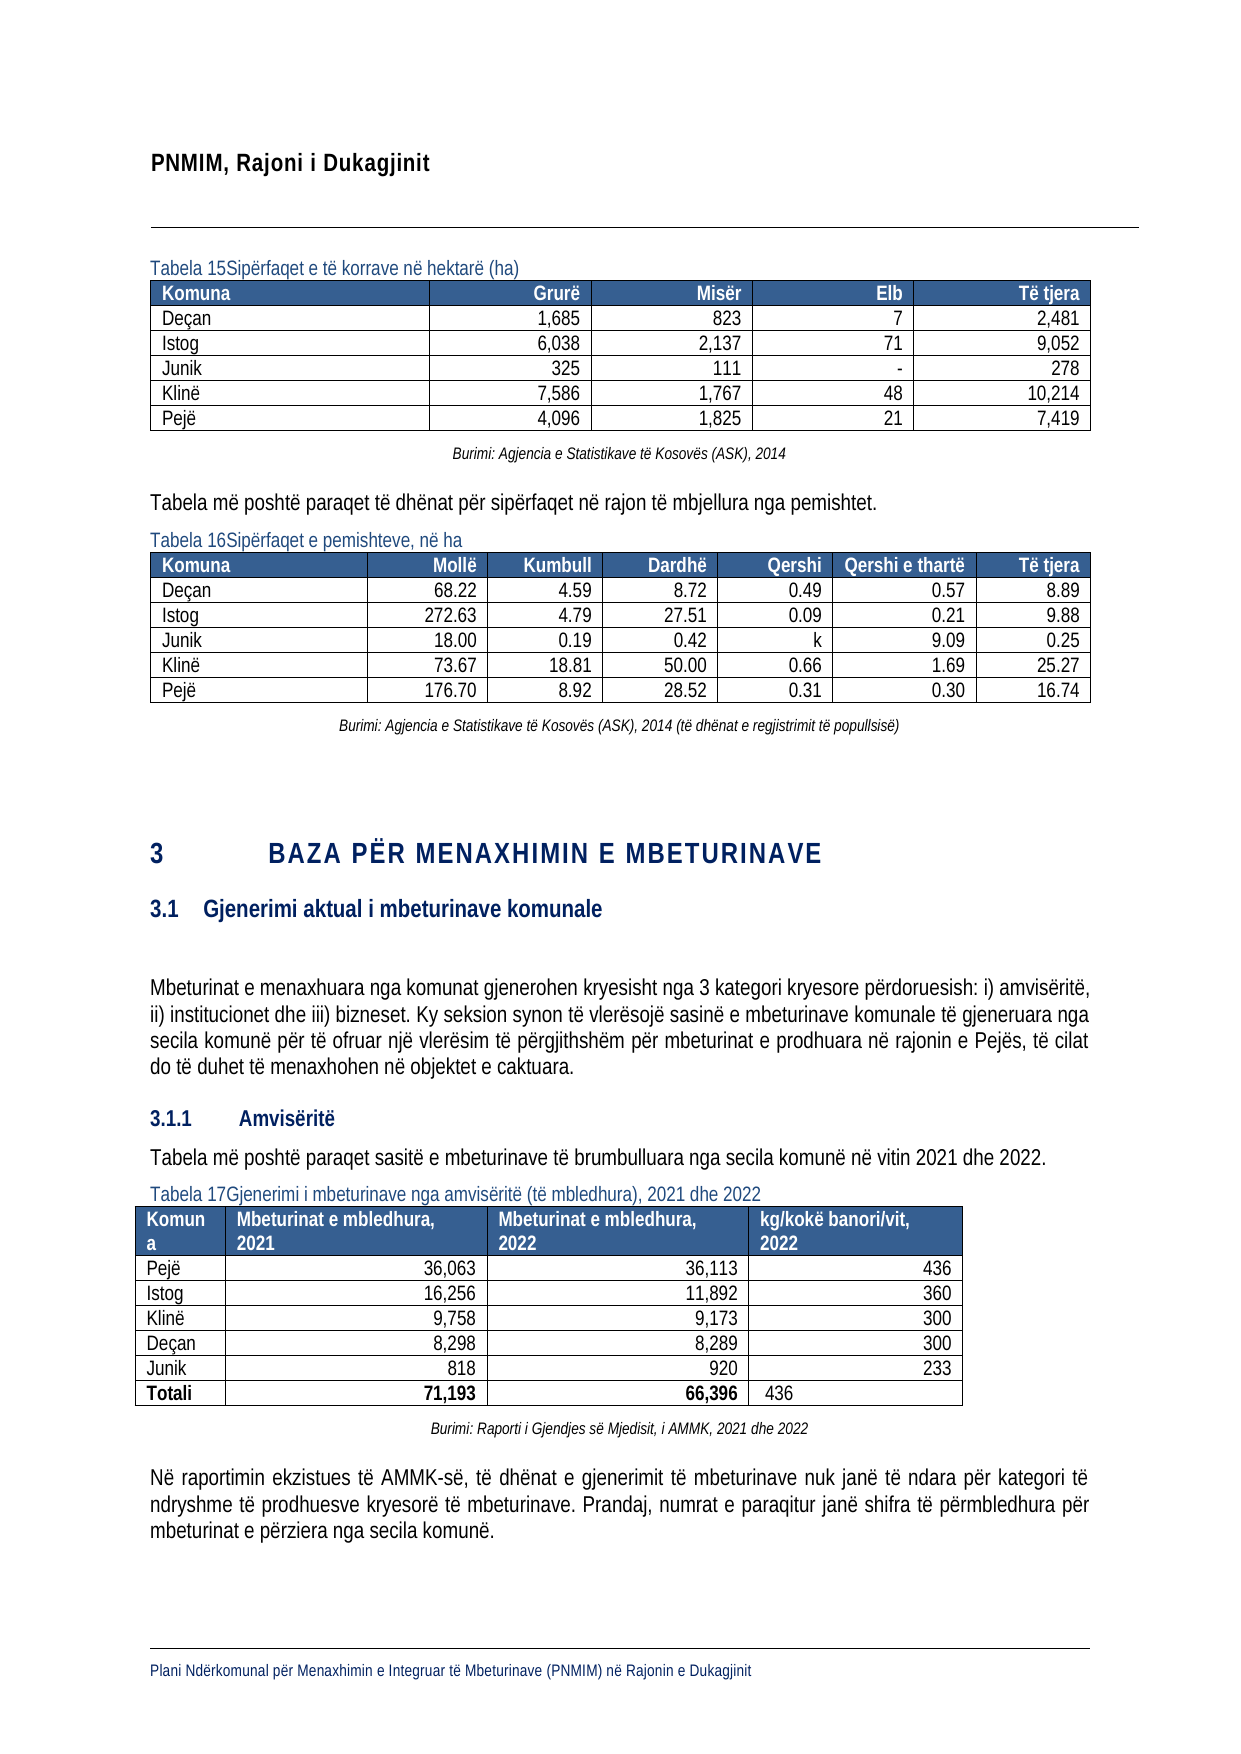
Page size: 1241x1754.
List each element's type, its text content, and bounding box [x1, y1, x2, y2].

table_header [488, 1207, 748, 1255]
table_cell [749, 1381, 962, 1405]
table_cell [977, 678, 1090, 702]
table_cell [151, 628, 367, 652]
table_cell 1,767 [592, 381, 752, 405]
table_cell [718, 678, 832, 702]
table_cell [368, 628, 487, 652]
table_cell 823 [592, 306, 752, 330]
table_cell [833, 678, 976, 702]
table_cell 21 [753, 406, 913, 430]
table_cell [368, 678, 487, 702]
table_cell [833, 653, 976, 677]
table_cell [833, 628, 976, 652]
table_cell 278 [914, 356, 1090, 380]
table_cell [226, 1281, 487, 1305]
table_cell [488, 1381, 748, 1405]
table_cell Istog [151, 331, 429, 355]
table_cell 68.22 [368, 578, 487, 602]
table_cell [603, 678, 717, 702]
subtitle Gjenerimi aktual i mbeturinave komunale [150, 894, 1090, 923]
text Tabela më poshtë paraqet sasitë e mbeturinave të brumbulluara nga secila komunë në vitin 2021 dhe 2022. [150, 1143, 1090, 1170]
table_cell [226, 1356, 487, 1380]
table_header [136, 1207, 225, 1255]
table_header Qershi e thartë [833, 553, 976, 577]
table_header Të tjera [977, 553, 1090, 577]
text Mbeturinat e menaxhuara nga komunat gjenerohen kryesisht nga 3 kategori kryesore përdoruesish: i) amvisëritë, ii) institucionet dhe iii) bizneset. Ky seksion synon të vlerësojë sasinë e mbeturinave komunale të gjeneruara nga secila komunë për të ofruar një vlerësim të përgjithshëm për mbeturinat e prodhuara në rajonin e Pejës, të cilat do të duhet të menaxhohen në objektet e caktuara. [150, 974, 1090, 1079]
table_cell 2,137 [592, 331, 752, 355]
table_header Elb [753, 281, 913, 305]
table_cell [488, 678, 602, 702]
table_header Të tjera [914, 281, 1090, 305]
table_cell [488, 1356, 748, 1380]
table_cell 7,419 [914, 406, 1090, 430]
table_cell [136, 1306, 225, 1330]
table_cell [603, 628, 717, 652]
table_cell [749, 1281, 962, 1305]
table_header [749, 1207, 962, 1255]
table_cell 7,586 [430, 381, 591, 405]
table_cell 7 [753, 306, 913, 330]
table_cell Pejë [151, 406, 429, 430]
table_header Misër [592, 281, 752, 305]
table_header Komuna [151, 553, 367, 577]
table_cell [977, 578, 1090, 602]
table_cell Deçan [151, 306, 429, 330]
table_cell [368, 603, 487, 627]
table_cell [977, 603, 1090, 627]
table_cell 1,825 [592, 406, 752, 430]
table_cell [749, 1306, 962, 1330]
table_cell 4,096 [430, 406, 591, 430]
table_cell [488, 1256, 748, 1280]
text Burimi: Raporti i Gjendjes së Mjedisit, i AMMK, 2021 dhe 2022 [150, 1419, 1090, 1438]
subtitle Amvisëritë [150, 1104, 1090, 1131]
text Tabela 16. Sipërfaqet e pemishteve, në ha [150, 528, 1090, 552]
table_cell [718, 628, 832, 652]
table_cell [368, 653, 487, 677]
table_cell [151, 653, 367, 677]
table_cell 4.59 [488, 578, 602, 602]
table_cell 6,038 [430, 331, 591, 355]
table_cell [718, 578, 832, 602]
table_cell 8.72 [603, 578, 717, 602]
table_cell 1,685 [430, 306, 591, 330]
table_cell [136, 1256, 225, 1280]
table_cell Junik [151, 356, 429, 380]
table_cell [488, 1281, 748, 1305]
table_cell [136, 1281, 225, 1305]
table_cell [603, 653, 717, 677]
table_cell Deçan [151, 578, 367, 602]
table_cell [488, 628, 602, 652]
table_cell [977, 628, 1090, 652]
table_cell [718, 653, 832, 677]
table_cell 48 [753, 381, 913, 405]
table_header Grurë [430, 281, 591, 305]
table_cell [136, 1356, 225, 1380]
subtitle Baza PËR MenaxhimiN E Mbeturinave [150, 836, 1090, 869]
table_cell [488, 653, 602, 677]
table_cell 9,052 [914, 331, 1090, 355]
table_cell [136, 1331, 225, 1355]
text Burimi: Agjencia e Statistikave të Kosovës (ASK), 2014 [150, 444, 1090, 463]
table_header Qershi [718, 553, 832, 577]
table_header Kumbull [488, 553, 602, 577]
table_cell 10,214 [914, 381, 1090, 405]
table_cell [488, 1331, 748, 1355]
table_header Dardhë [603, 553, 717, 577]
table_header Mollë [368, 553, 487, 577]
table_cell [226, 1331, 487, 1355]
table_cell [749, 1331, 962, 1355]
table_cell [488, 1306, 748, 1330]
table_header Komuna [151, 281, 429, 305]
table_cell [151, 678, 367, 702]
table_cell 111 [592, 356, 752, 380]
table_cell 325 [430, 356, 591, 380]
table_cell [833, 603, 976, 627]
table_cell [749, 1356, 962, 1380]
table_cell 2,481 [914, 306, 1090, 330]
text Tabela 15. Sipërfaqet e të korrave në hektarë (ha) [150, 256, 1090, 280]
text Tabela më poshtë paraqet të dhënat për sipërfaqet në rajon të mbjellura nga pemishtet. [150, 489, 1090, 516]
text Në raportimin ekzistues të AMMK-së, të dhënat e gjenerimit të mbeturinave nuk janë të ndara për kategori të ndryshme të prodhuesve kryesorë të mbeturinave. Prandaj, numrat e paraqitur janë shifra të përmbledhura për mbeturinat e përziera nga secila komunë. [150, 1464, 1090, 1543]
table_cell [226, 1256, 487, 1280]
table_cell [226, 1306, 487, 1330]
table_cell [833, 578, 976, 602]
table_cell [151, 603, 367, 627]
table_cell 71 [753, 331, 913, 355]
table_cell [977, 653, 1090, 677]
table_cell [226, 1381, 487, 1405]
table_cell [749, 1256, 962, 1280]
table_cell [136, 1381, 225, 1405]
text Burimi: Agjencia e Statistikave të Kosovës (ASK), 2014 (të dhënat e regjistrimit të popullsisë) [150, 716, 1090, 735]
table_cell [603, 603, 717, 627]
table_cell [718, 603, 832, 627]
table_cell - [753, 356, 913, 380]
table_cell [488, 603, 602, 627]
text Tabela 17. Gjenerimi i mbeturinave nga amvisëritë (të mbledhura), 2021 dhe 2022 [150, 1182, 1090, 1206]
table_cell Klinë [151, 381, 429, 405]
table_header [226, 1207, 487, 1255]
